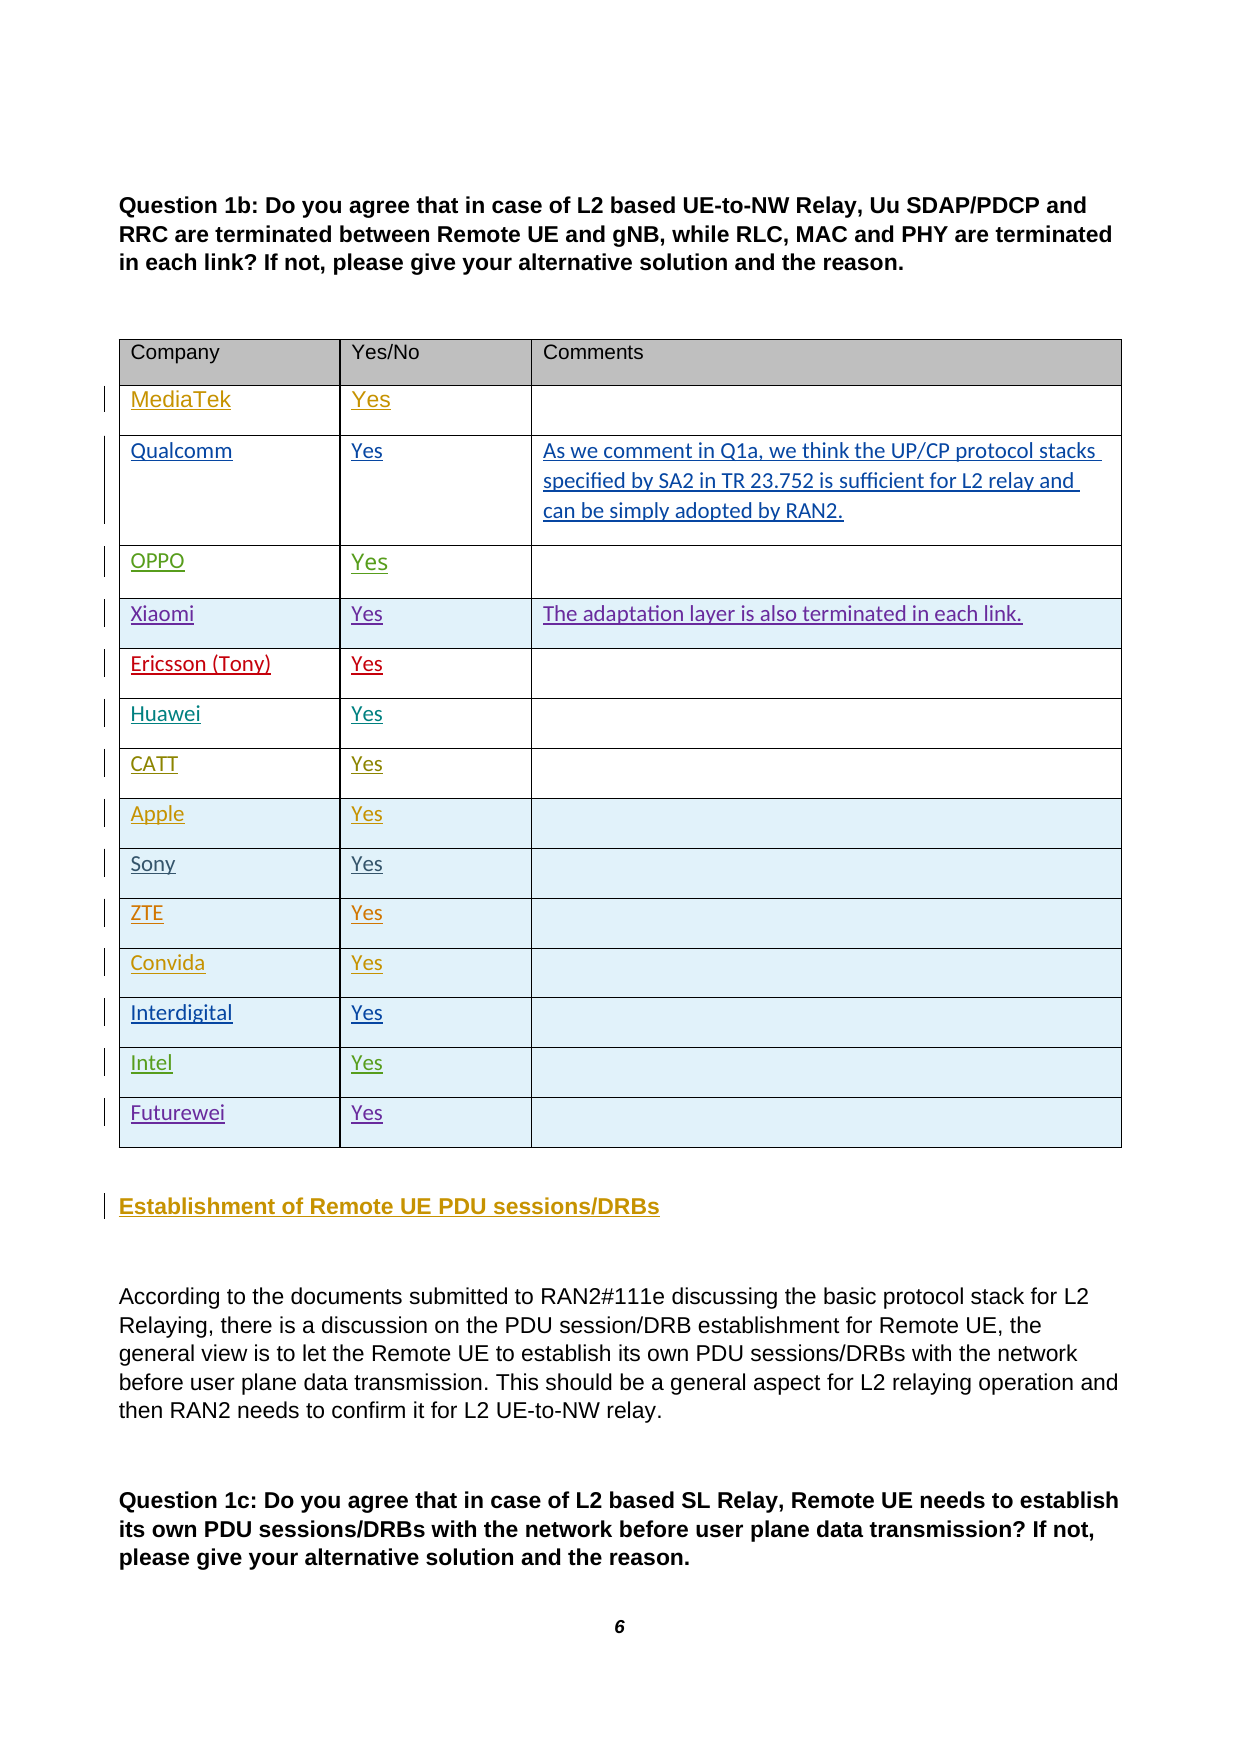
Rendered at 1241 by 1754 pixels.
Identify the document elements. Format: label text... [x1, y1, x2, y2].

table_cell [120, 436, 339, 545]
table_header Yes/No [341, 340, 531, 385]
table_cell [532, 699, 1121, 748]
table_cell [120, 386, 339, 435]
table_cell [532, 546, 1121, 598]
table_cell [120, 749, 339, 798]
table_cell [341, 649, 531, 698]
table_cell [120, 546, 339, 598]
table_header Comments [532, 340, 1121, 385]
table_header Company [120, 340, 339, 385]
table_cell [532, 386, 1121, 435]
table_cell [341, 436, 531, 545]
text Question 1b: Do you agree that in case of L2 based UE-to-NW Relay, Uu SDAP/PDCP and RRC are terminated between Remote UE and gNB, while RLC, MAC and PHY are terminated in each link? If not, please give your alternative solution and the reason. [118, 192, 1122, 275]
table_cell [341, 386, 531, 435]
text Question 1c: Do you agree that in case of L2 based SL Relay, Remote UE needs to establish its own PDU sessions/DRBs with the network before user plane data transmission? If not, please give your alternative solution and the reason. [118, 1487, 1122, 1571]
table_cell [341, 749, 531, 798]
table_cell [120, 699, 339, 748]
table_cell [341, 699, 531, 748]
table_cell [532, 749, 1121, 798]
table_cell [120, 649, 339, 698]
table_cell [532, 436, 1121, 545]
table_cell [532, 649, 1121, 698]
table_cell [341, 546, 531, 598]
text According to the documents submitted to RAN2#111e discussing the basic protocol stack for L2 Relaying, there is a discussion on the PDU session/DRB establishment for Remote UE, the general view is to let the Remote UE to establish its own PDU sessions/DRBs with the network before user plane data transmission. This should be a general aspect for L2 relaying operation and then RAN2 needs to confirm it for L2 UE-to-NW relay. [118, 1283, 1122, 1423]
